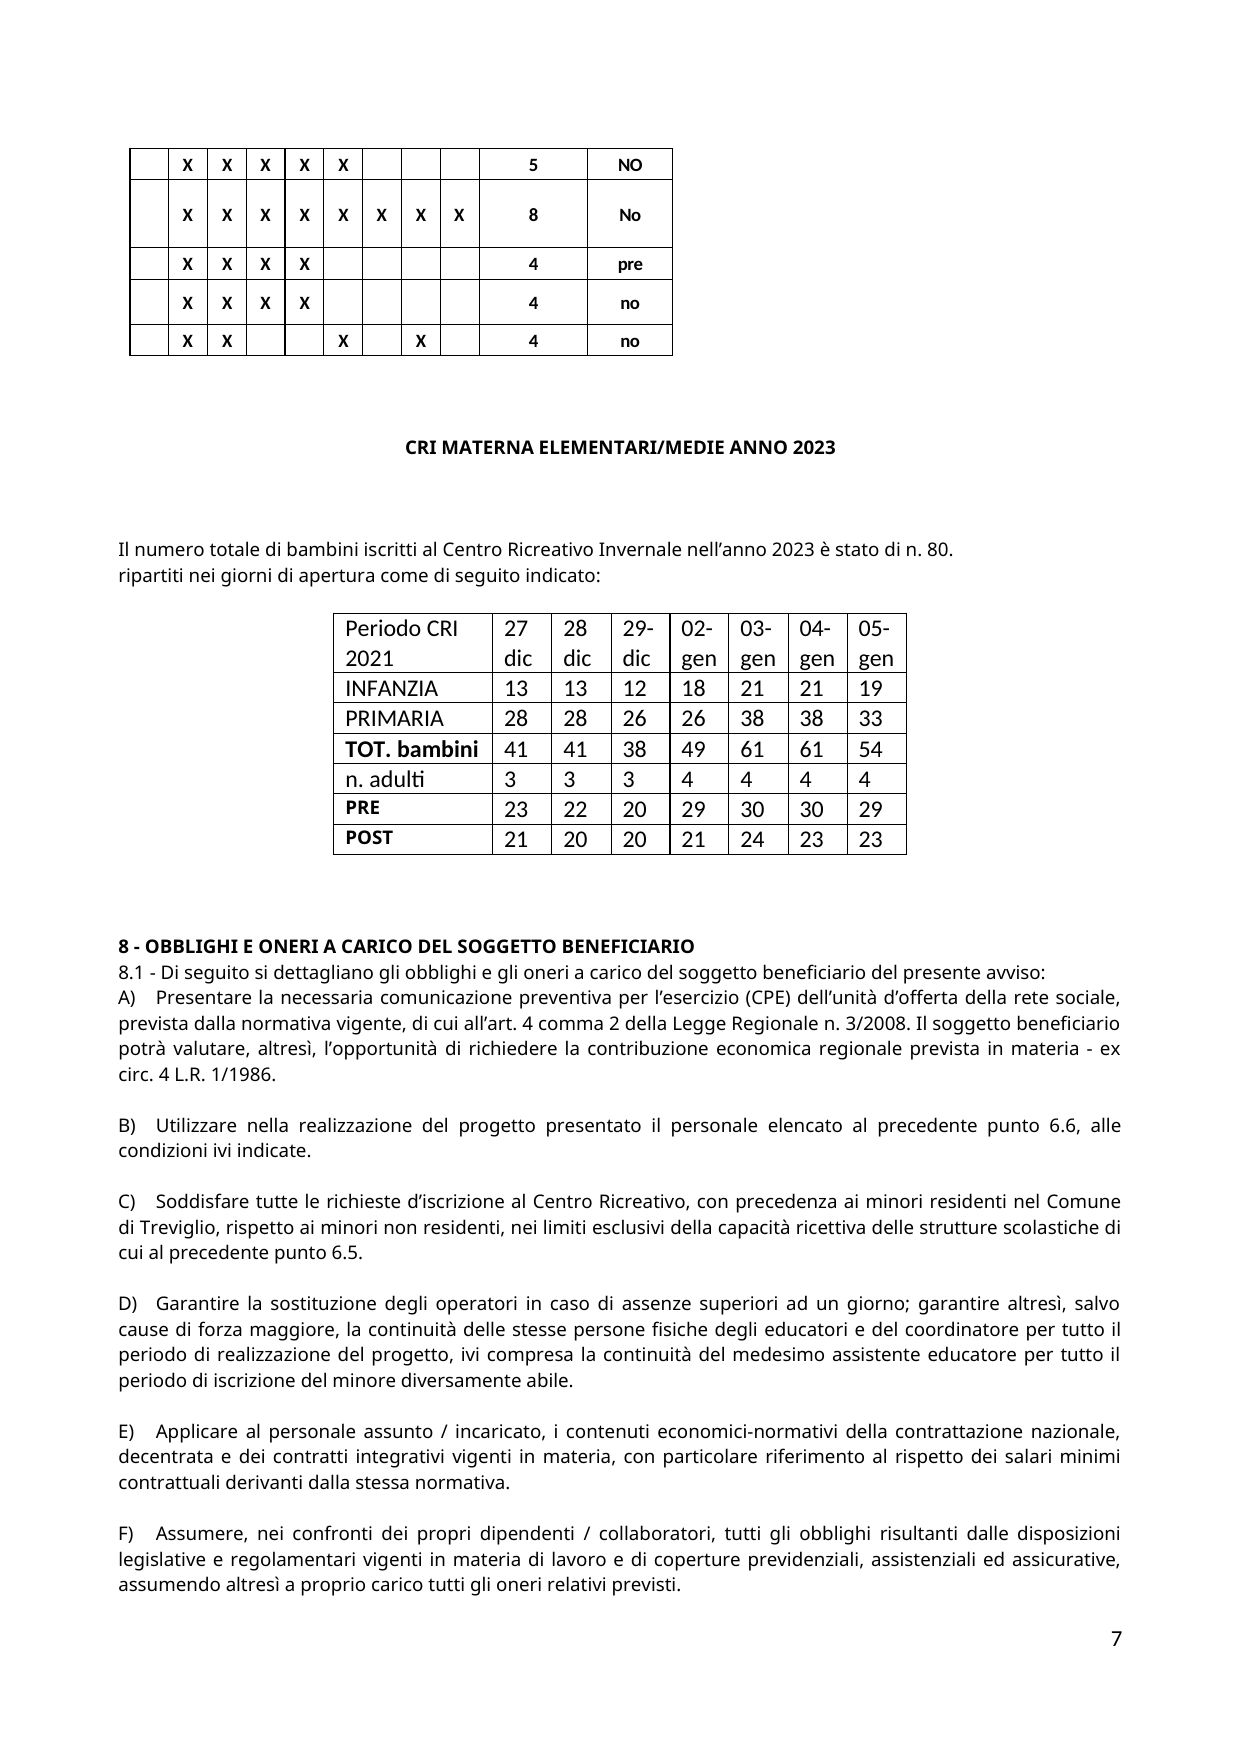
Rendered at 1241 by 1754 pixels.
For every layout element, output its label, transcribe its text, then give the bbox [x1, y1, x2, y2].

table_cell 28 [493, 703, 551, 733]
table_header 27dic [493, 614, 551, 672]
table_cell X [324, 325, 362, 355]
table_cell 38 [789, 703, 847, 733]
table_cell X [208, 325, 246, 355]
table_cell X [247, 280, 284, 324]
table_cell 18 [671, 673, 728, 702]
text 8.1 - Di seguito si dettagliano gli obblighi e gli oneri a carico del soggetto beneficiario del presente avviso: [118, 959, 1122, 984]
table_cell 20 [612, 825, 669, 854]
table_cell 21 [729, 673, 788, 702]
table_cell no [588, 325, 672, 355]
table_cell 26 [671, 703, 728, 733]
table_cell 61 [729, 734, 788, 763]
list Presentare la necessaria comunicazione preventiva per l’esercizio (CPE) dell’unità d’offerta della rete sociale, prevista dalla normativa vigente, di cui all’art. 4 comma 2 della Legge Regionale n. 3/2008. Il soggetto beneficiario potrà valutare, altresì, l’opportunità di richiedere la contribuzione economica regionale prevista in materia - ex circ. .R. 1/1986. [118, 984, 1122, 1087]
table_cell [131, 325, 168, 355]
table_cell 41 [493, 734, 551, 763]
table_cell 33 [848, 703, 906, 733]
table_cell 4 [848, 764, 906, 793]
text Il numero totale di bambini iscritti al Centro Ricreativo Invernale nell’anno 2023 è stato di n. 80. [118, 537, 1122, 562]
table_cell 29 [848, 794, 906, 823]
table_cell X [324, 180, 362, 247]
list Utilizzare nella realizzazione del progetto presentato il personale elencato al precedente punto 6.6, alle condizioni ivi indicate. [118, 1112, 1122, 1163]
table_cell [402, 280, 440, 324]
table_cell [131, 180, 168, 247]
table_header 28dic [552, 614, 611, 672]
table_cell [402, 248, 440, 278]
table_cell TOT. bambini [334, 734, 492, 763]
table_cell 4 [671, 764, 728, 793]
table_cell [131, 248, 168, 278]
table_cell X [247, 149, 284, 178]
table_cell 4 [480, 280, 587, 324]
table_cell [363, 280, 401, 324]
table_cell [131, 280, 168, 324]
table_cell 61 [789, 734, 847, 763]
table_header 03- gen [729, 614, 788, 672]
table_cell 4 [729, 764, 788, 793]
table_cell X [169, 149, 207, 178]
table_cell INFANZIA [334, 673, 492, 702]
table_cell 38 [612, 734, 669, 763]
table_cell 23 [789, 825, 847, 854]
table_cell 21 [493, 825, 551, 854]
table_cell 4 [789, 764, 847, 793]
table_cell 30 [789, 794, 847, 823]
table_cell NO [588, 149, 672, 178]
text CRI MATERNA ELEMENTARI/MEDIE ANNO 2023 [118, 435, 1122, 460]
table_cell 22 [552, 794, 611, 823]
table_cell 29 [671, 794, 728, 823]
table_cell [363, 149, 401, 178]
table_cell X [286, 280, 323, 324]
table_cell X [169, 325, 207, 355]
table_cell X [169, 280, 207, 324]
table_header Periodo CRI 2021 [334, 614, 492, 672]
table_header 02-gen [671, 614, 728, 672]
table_cell X [402, 325, 440, 355]
table_cell pre [588, 248, 672, 278]
table_cell 12 [612, 673, 669, 702]
table_header 04- gen [789, 614, 847, 672]
table_cell [286, 325, 323, 355]
table_cell X [247, 180, 284, 247]
table_cell X [441, 180, 479, 247]
table_cell 30 [729, 794, 788, 823]
table_cell 41 [552, 734, 611, 763]
table_cell X [286, 248, 323, 278]
table_header 29- dic [612, 614, 669, 672]
table_cell 19 [848, 673, 906, 702]
table_cell 23 [493, 794, 551, 823]
table_cell 3 [493, 764, 551, 793]
table_cell POST [334, 825, 492, 854]
list Assumere, nei confronti dei propri dipendenti / collaboratori, tutti gli obblighi risultanti dalle disposizioni legislative e regolamentari vigenti in materia di lavoro e di coperture previdenziali, assistenziali ed assicurative, assumendo altresì a proprio carico tutti gli oneri relativi previsti. [118, 1520, 1122, 1597]
table_cell 13 [552, 673, 611, 702]
table_cell 5 [480, 149, 587, 178]
table_cell X [324, 149, 362, 178]
table_cell n. adulti [334, 764, 492, 793]
table_cell [441, 149, 479, 178]
table_cell X [169, 180, 207, 247]
table_cell [441, 325, 479, 355]
list Garantire la sostituzione degli operatori in caso di assenze superiori ad un giorno; garantire altresì, salvo cause di forza maggiore, la continuità delle stesse persone fisiche degli educatori e del coordinatore per tutto il periodo di realizzazione del progetto, ivi compresa la continuità del medesimo assistente educatore per tutto il periodo di iscrizione del minore diversamente abile. [118, 1291, 1122, 1393]
table_cell X [402, 180, 440, 247]
table_cell [324, 248, 362, 278]
list Soddisfare tutte le richieste d’iscrizione al Centro Ricreativo, con precedenza ai minori residenti nel Comune di Treviglio, rispetto ai minori non residenti, nei limiti esclusivi della capacità ricettiva delle strutture scolastiche di cui al precedente punto 6.5. [118, 1189, 1122, 1265]
table_cell 20 [552, 825, 611, 854]
table_cell 21 [671, 825, 728, 854]
table_cell [441, 280, 479, 324]
table_cell 8 [480, 180, 587, 247]
table_cell X [208, 149, 246, 178]
table_cell 23 [848, 825, 906, 854]
table_cell 13 [493, 673, 551, 702]
subtitle 8 - OBBLIGHI E ONERI A CARICO DEL SOGGETTO BENEFICIARIO [118, 933, 1122, 959]
table_cell PRE [334, 794, 492, 823]
text ripartiti nei giorni di apertura come di seguito indicato: [118, 562, 1122, 588]
table_cell [324, 280, 362, 324]
table_cell 49 [671, 734, 728, 763]
table_cell 3 [552, 764, 611, 793]
table_cell [131, 149, 168, 178]
table_cell PRIMARIA [334, 703, 492, 733]
table_cell 21 [789, 673, 847, 702]
list Applicare al personale assunto / incaricato, i contenuti economici-normativi della contrattazione nazionale, decentrata e dei contratti integrativi vigenti in materia, con particolare riferimento al rispetto dei salari minimi contrattuali derivanti dalla stessa normativa. [118, 1418, 1122, 1495]
table_cell [363, 325, 401, 355]
table_cell X [247, 248, 284, 278]
table_cell X [363, 180, 401, 247]
table_cell No [588, 180, 672, 247]
table_cell [402, 149, 440, 178]
table_cell X [208, 280, 246, 324]
table_cell 38 [729, 703, 788, 733]
table_cell 20 [612, 794, 669, 823]
table_cell X [208, 248, 246, 278]
table_cell 26 [612, 703, 669, 733]
table_cell 28 [552, 703, 611, 733]
table_cell 4 [480, 248, 587, 278]
table_cell 3 [612, 764, 669, 793]
table_cell X [286, 180, 323, 247]
table_cell X [286, 149, 323, 178]
table_cell [363, 248, 401, 278]
table_cell 4 [480, 325, 587, 355]
table_header 05- gen [848, 614, 906, 672]
table_cell no [588, 280, 672, 324]
table_cell 24 [729, 825, 788, 854]
table_cell [441, 248, 479, 278]
table_cell [247, 325, 284, 355]
table_cell X [169, 248, 207, 278]
table_cell X [208, 180, 246, 247]
table_cell 54 [848, 734, 906, 763]
